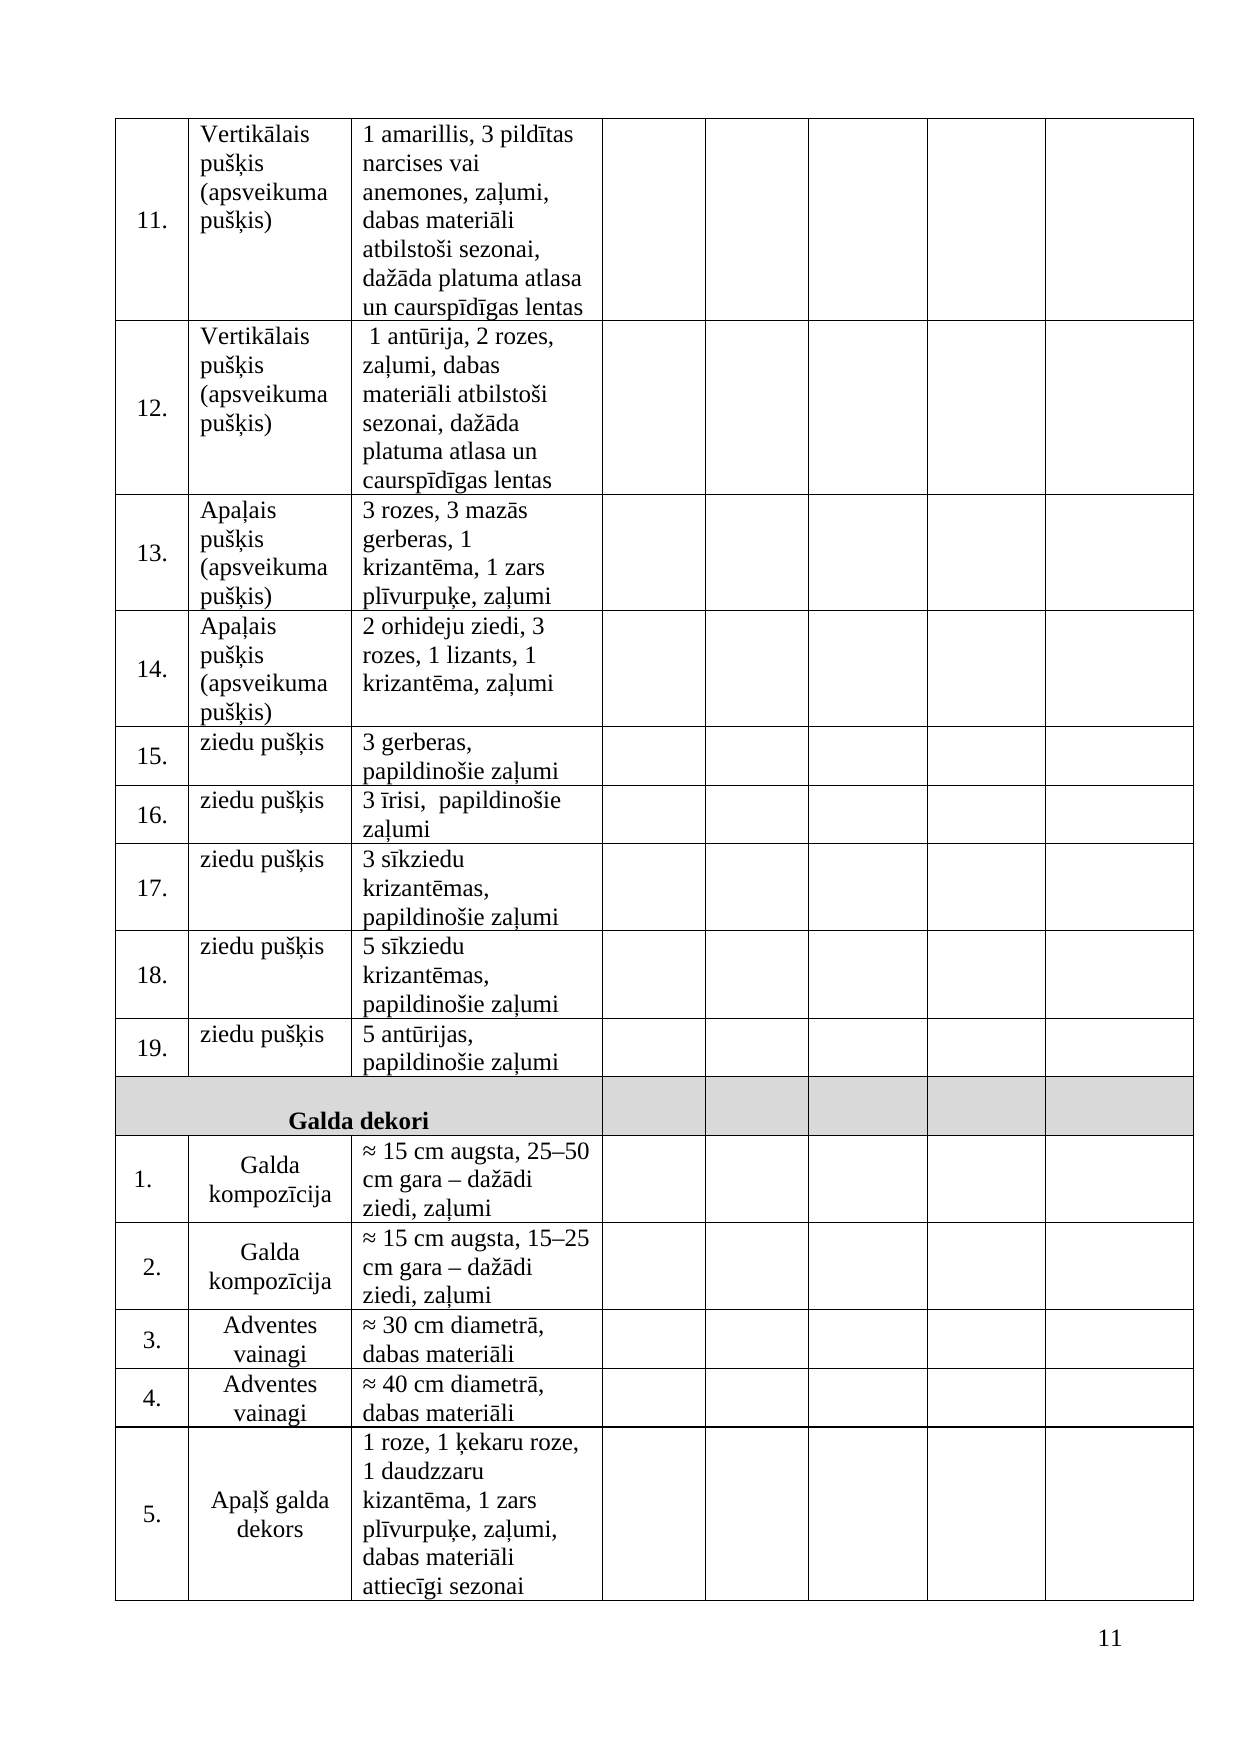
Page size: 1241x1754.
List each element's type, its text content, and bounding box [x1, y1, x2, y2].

table_cell Galda dekori [116, 1077, 602, 1135]
table_cell 5 sīkziedu krizantēmas, papildinošie zaļumi [352, 931, 602, 1018]
table_cell 15. [116, 727, 188, 784]
table_cell [706, 1223, 808, 1309]
table_cell [706, 844, 808, 930]
table_cell [706, 727, 808, 784]
table_cell [809, 495, 927, 610]
table_cell [706, 611, 808, 726]
table_cell 3 īrisi, papildinošie zaļumi [352, 786, 602, 843]
table_cell 3 gerberas, papildinošie zaļumi [352, 727, 602, 784]
table_cell Apaļais pušķis (apsveikuma pušķis) [189, 495, 351, 610]
table_cell [603, 931, 705, 1018]
table_cell [603, 1369, 705, 1426]
table_cell [1046, 786, 1193, 843]
table_cell [603, 1428, 705, 1600]
table_cell [928, 844, 1045, 930]
table_cell [706, 119, 808, 320]
table_cell [928, 321, 1045, 494]
table_cell [603, 727, 705, 784]
table_cell Adventes vainagi [189, 1369, 351, 1426]
table_cell 3 sīkziedu krizantēmas, papildinošie zaļumi [352, 844, 602, 930]
table_cell Galda kompozīcija [189, 1136, 351, 1222]
table_cell 2. [116, 1223, 188, 1309]
table_cell ziedu pušķis [189, 844, 351, 930]
table_cell [603, 611, 705, 726]
table_cell 11. [116, 119, 188, 320]
table_cell [928, 1369, 1045, 1426]
table_cell ≈ 40 cm diametrā, dabas materiāli [352, 1369, 602, 1426]
table_cell [1046, 844, 1193, 930]
table_cell [1046, 1019, 1193, 1076]
table_cell [1046, 1310, 1193, 1368]
table_cell [928, 727, 1045, 784]
table_cell [809, 611, 927, 726]
table_cell [928, 495, 1045, 610]
table_cell [1046, 727, 1193, 784]
table_cell [603, 844, 705, 930]
table_cell [928, 119, 1045, 320]
table_cell [1046, 1369, 1193, 1426]
table_cell [706, 1428, 808, 1600]
table_cell [809, 1077, 927, 1135]
table_cell [809, 1019, 927, 1076]
table_cell [809, 1310, 927, 1368]
table_cell [809, 931, 927, 1018]
table_cell 13. [116, 495, 188, 610]
table_cell [928, 1019, 1045, 1076]
table_cell [1046, 495, 1193, 610]
table_cell 14. [116, 611, 188, 726]
table_cell [1046, 321, 1193, 494]
table_cell [928, 1428, 1045, 1600]
table_cell ≈ 15 cm augsta, 25–50 cm gara – dažādi ziedi, zaļumi [352, 1136, 602, 1222]
table_cell [706, 1136, 808, 1222]
table_cell [928, 1136, 1045, 1222]
table_cell [603, 321, 705, 494]
table_cell [809, 727, 927, 784]
table_cell Apaļš galda dekors [189, 1428, 351, 1600]
table_cell Vertikālais pušķis (apsveikuma pušķis) [189, 321, 351, 494]
table_cell [809, 844, 927, 930]
table_cell [603, 1019, 705, 1076]
table_cell [706, 931, 808, 1018]
table_cell Galda kompozīcija [189, 1223, 351, 1309]
table_cell 1 roze, 1 ķekaru roze, 1 daudzzaru kizantēma, 1 zars plīvurpuķe, zaļumi, dabas materiāli attiecīgi sezonai [352, 1428, 602, 1600]
table_cell [706, 495, 808, 610]
table_cell [809, 1369, 927, 1426]
table_cell ziedu pušķis [189, 786, 351, 843]
table_cell ≈ 15 cm augsta, 15–25 cm gara – dažādi ziedi, zaļumi [352, 1223, 602, 1309]
table_cell [706, 321, 808, 494]
table_cell 19. [116, 1019, 188, 1076]
table_cell [1046, 1136, 1193, 1222]
table_cell ziedu pušķis [189, 931, 351, 1018]
table_cell [809, 321, 927, 494]
table_cell ziedu pušķis [189, 727, 351, 784]
table_cell [1046, 1223, 1193, 1309]
table_cell [809, 119, 927, 320]
table_cell [603, 1077, 705, 1135]
table_cell [603, 1310, 705, 1368]
table_cell 17. [116, 844, 188, 930]
table_cell [603, 495, 705, 610]
table_cell 5. [116, 1428, 188, 1600]
table_cell [928, 611, 1045, 726]
table_cell [706, 786, 808, 843]
table_cell Apaļais pušķis (apsveikuma pušķis) [189, 611, 351, 726]
table_cell [603, 119, 705, 320]
table_cell 16. [116, 786, 188, 843]
table_cell 3 rozes, 3 mazās gerberas, 1 krizantēma, 1 zars plīvurpuķe, zaļumi [352, 495, 602, 610]
table_cell [928, 786, 1045, 843]
table_cell [928, 1223, 1045, 1309]
table_cell [706, 1369, 808, 1426]
table_cell [706, 1310, 808, 1368]
table_cell [706, 1019, 808, 1076]
table_cell [928, 931, 1045, 1018]
table_cell [809, 1428, 927, 1600]
table_cell [809, 1136, 927, 1222]
table_cell [809, 786, 927, 843]
table_cell [706, 1077, 808, 1135]
table_cell [1046, 1077, 1193, 1135]
table_cell 4. [116, 1369, 188, 1426]
table_cell 12. [116, 321, 188, 494]
table_cell 2 orhideju ziedi, 3 rozes, 1 lizants, 1 krizantēma, zaļumi [352, 611, 602, 726]
table_cell [1046, 119, 1193, 320]
table_cell Vertikālais pušķis (apsveikuma pušķis) [189, 119, 351, 320]
table_cell 1 amarillis, 3 pildītas narcises vai anemones, zaļumi, dabas materiāli atbilstoši sezonai, dažāda platuma atlasa un caurspīdīgas lentas [352, 119, 602, 320]
table_cell [928, 1310, 1045, 1368]
table_cell [1046, 931, 1193, 1018]
table_cell 5 antūrijas, papildinošie zaļumi [352, 1019, 602, 1076]
table_cell ≈ 30 cm diametrā, dabas materiāli [352, 1310, 602, 1368]
table_cell 1 antūrija, 2 rozes, zaļumi, dabas materiāli atbilstoši sezonai, dažāda platuma atlasa un caurspīdīgas lentas [352, 321, 602, 494]
table_cell Adventes vainagi [189, 1310, 351, 1368]
table_cell [1046, 1428, 1193, 1600]
table_cell ziedu pušķis [189, 1019, 351, 1076]
table_cell 3. [116, 1310, 188, 1368]
table_cell [116, 1136, 188, 1222]
table_cell [603, 1136, 705, 1222]
table_cell [928, 1077, 1045, 1135]
table_cell [603, 786, 705, 843]
table_cell [809, 1223, 927, 1309]
table_cell [1046, 611, 1193, 726]
table_cell 18. [116, 931, 188, 1018]
table_cell [603, 1223, 705, 1309]
